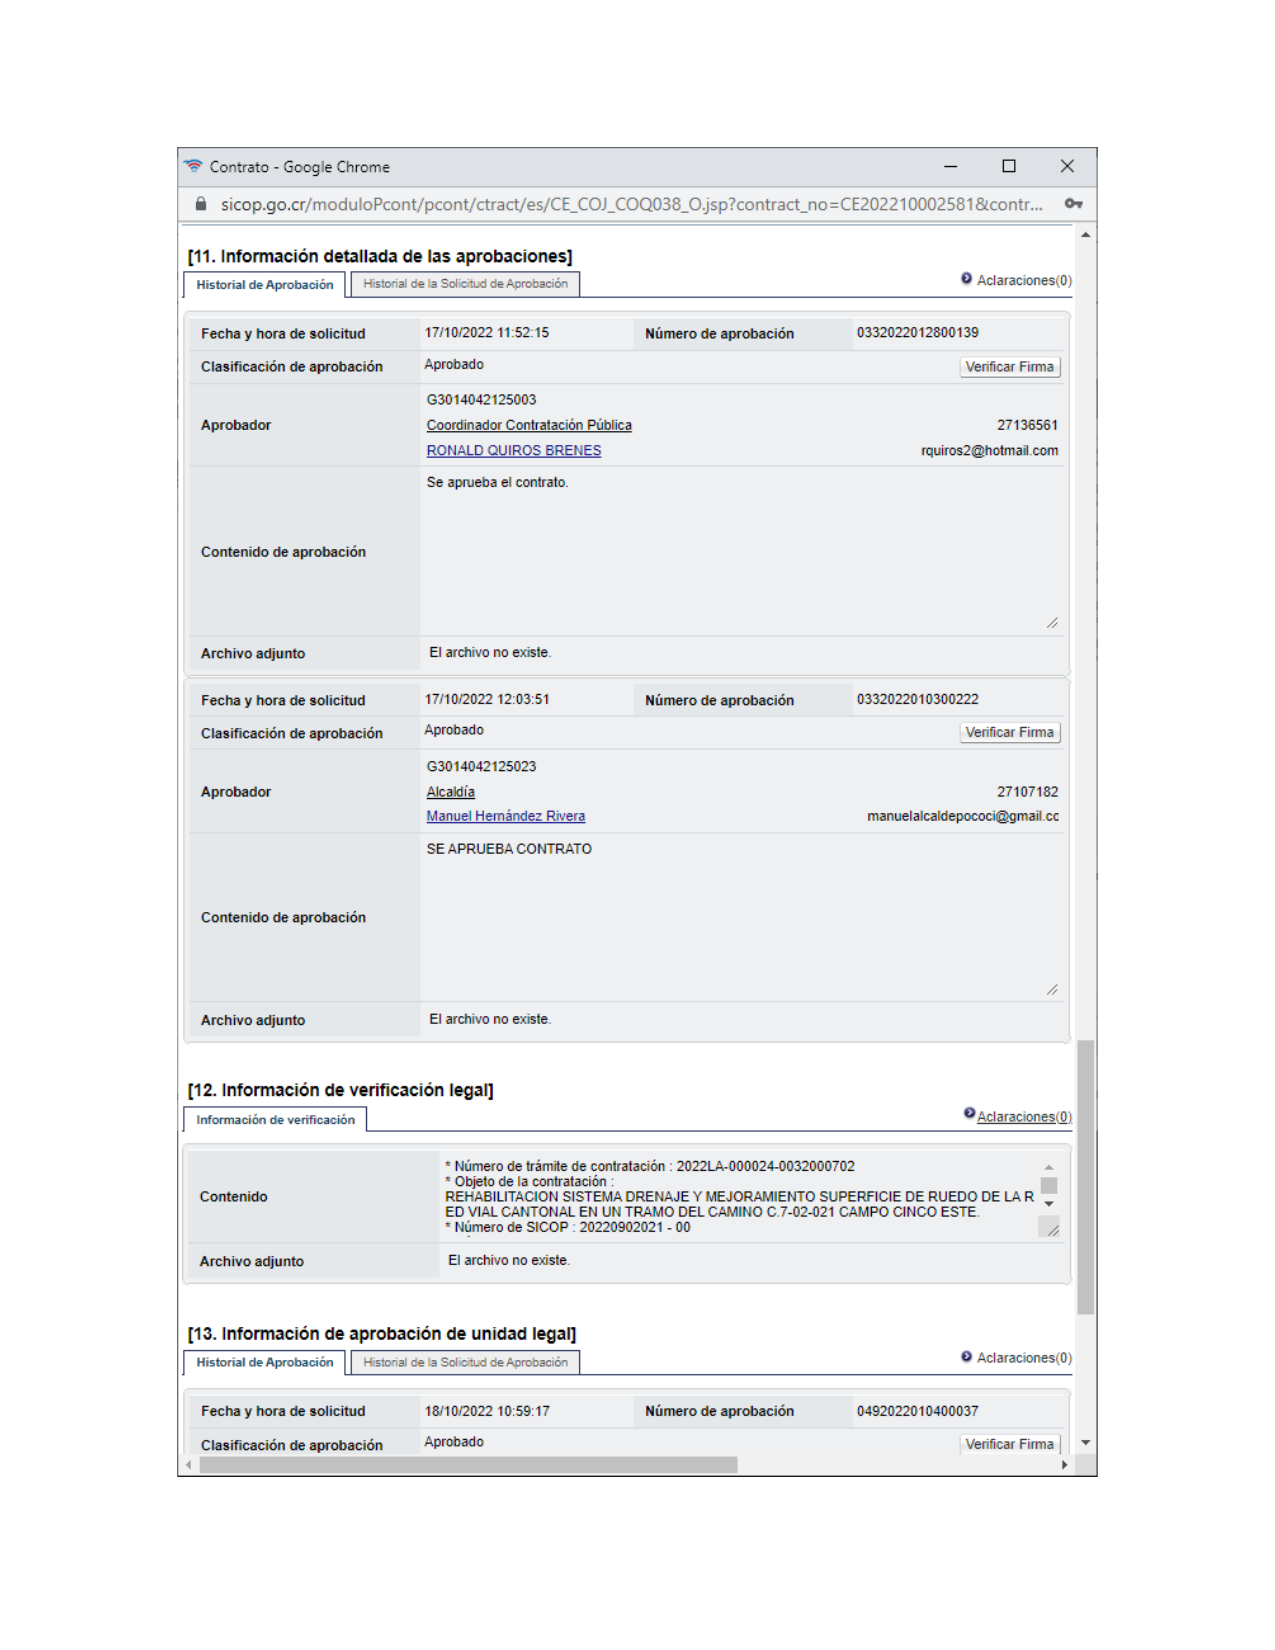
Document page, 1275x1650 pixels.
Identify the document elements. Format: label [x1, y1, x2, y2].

picture [177, 147, 1098, 1477]
